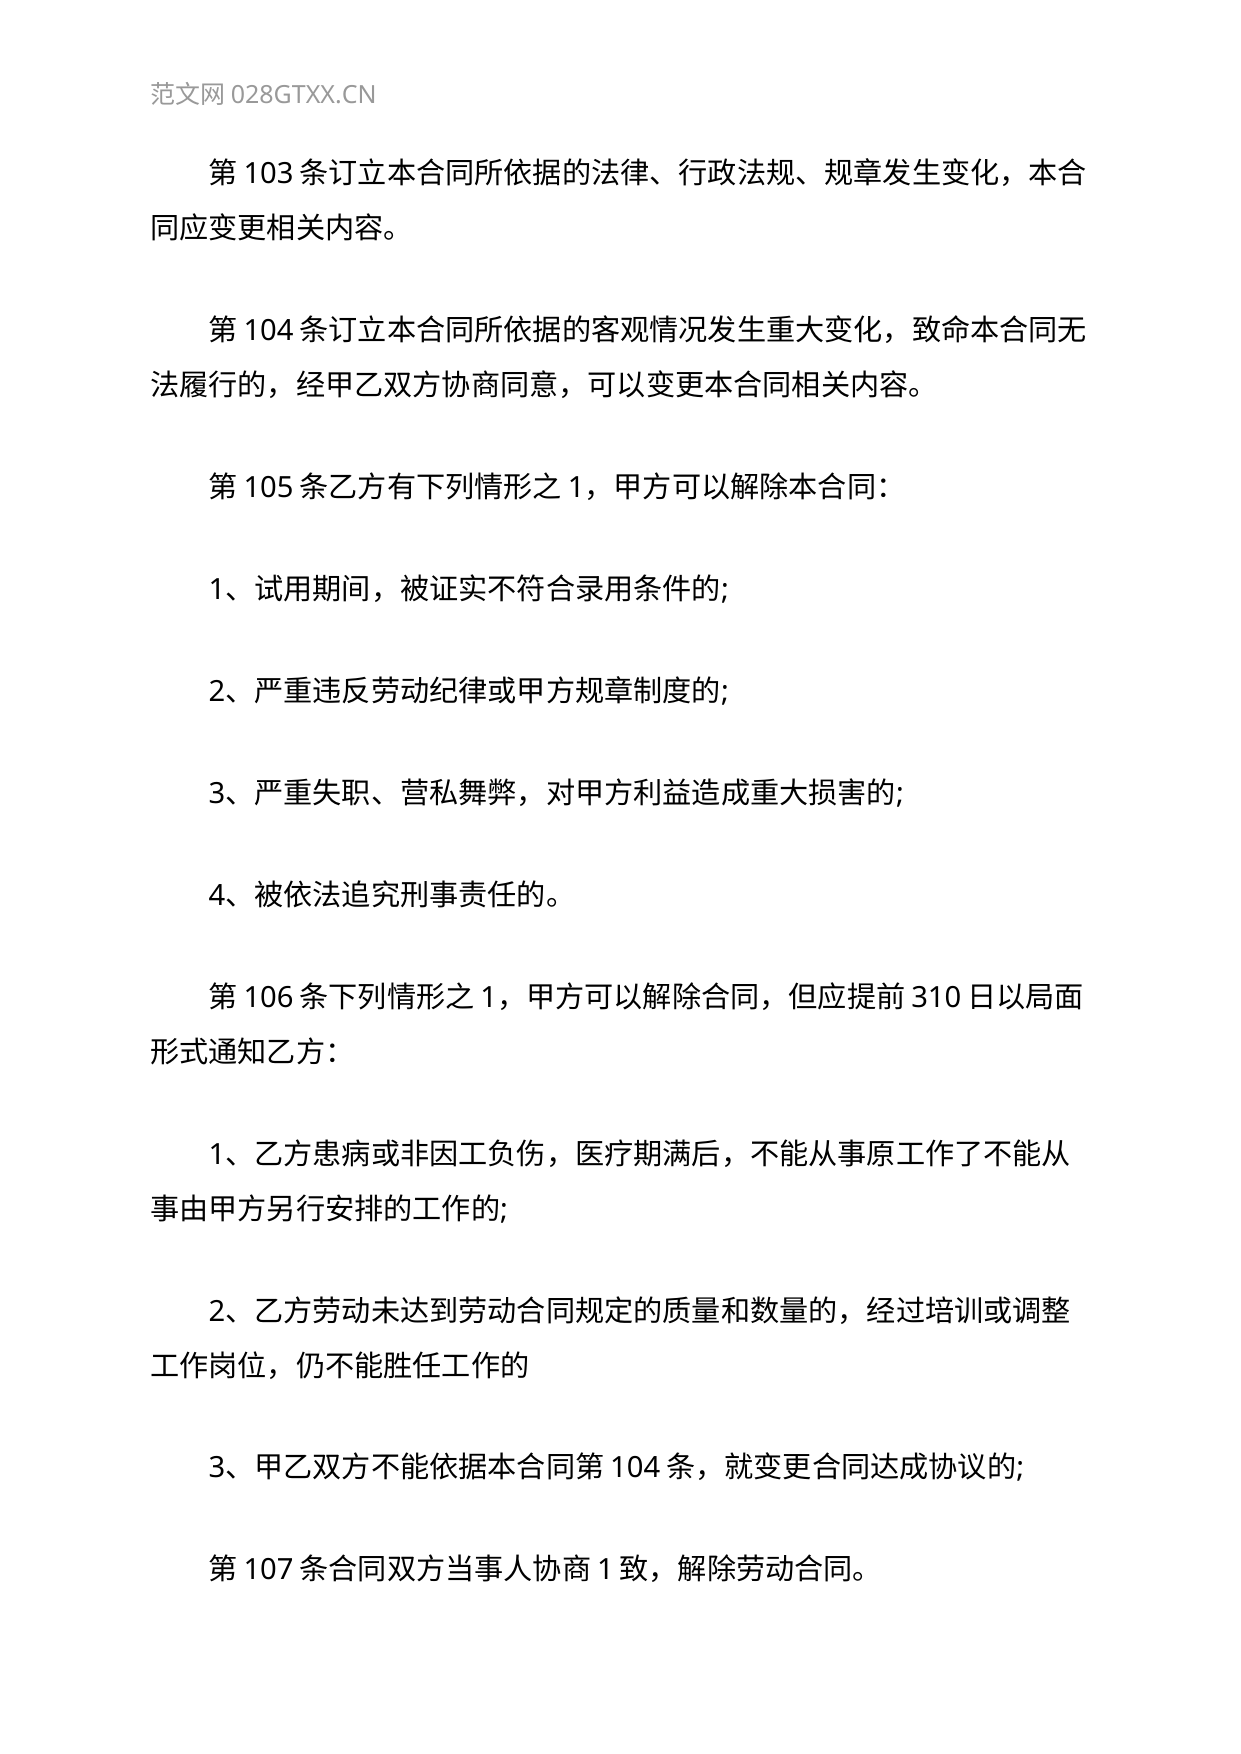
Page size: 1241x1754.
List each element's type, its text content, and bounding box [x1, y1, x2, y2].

text 第104条订立本合同所依据的客观情况发生重大变化，致命本合同无法履行的，经甲乙双方协商同意，可以变更本合同相关内容。 [150, 307, 1090, 404]
text 第107条合同双方当事人协商1致，解除劳动合同。 [150, 1546, 1090, 1588]
text 1、试用期间，被证实不符合录用条件的; [150, 566, 1090, 608]
text 2、严重违反劳动纪律或甲方规章制度的; [150, 667, 1090, 710]
text 3、甲乙双方不能依据本合同第104条，就变更合同达成协议的; [150, 1444, 1090, 1486]
text 第105条乙方有下列情形之1，甲方可以解除本合同： [150, 463, 1090, 506]
text 4、被依法追究刑事责任的。 [150, 871, 1090, 914]
text 3、严重失职、营私舞弊，对甲方利益造成重大损害的; [150, 769, 1090, 812]
text 2、乙方劳动未达到劳动合同规定的质量和数量的，经过培训或调整工作岗位，仍不能胜任工作的 [150, 1287, 1090, 1384]
text 1、乙方患病或非因工负伤，医疗期满后，不能从事原工作了不能从事由甲方另行安排的工作的; [150, 1130, 1090, 1228]
text 第106条下列情形之1，甲方可以解除合同，但应提前310日以局面形式通知乙方： [150, 973, 1090, 1071]
text 第103条订立本合同所依据的法律、行政法规、规章发生变化，本合同应变更相关内容。 [150, 150, 1090, 247]
